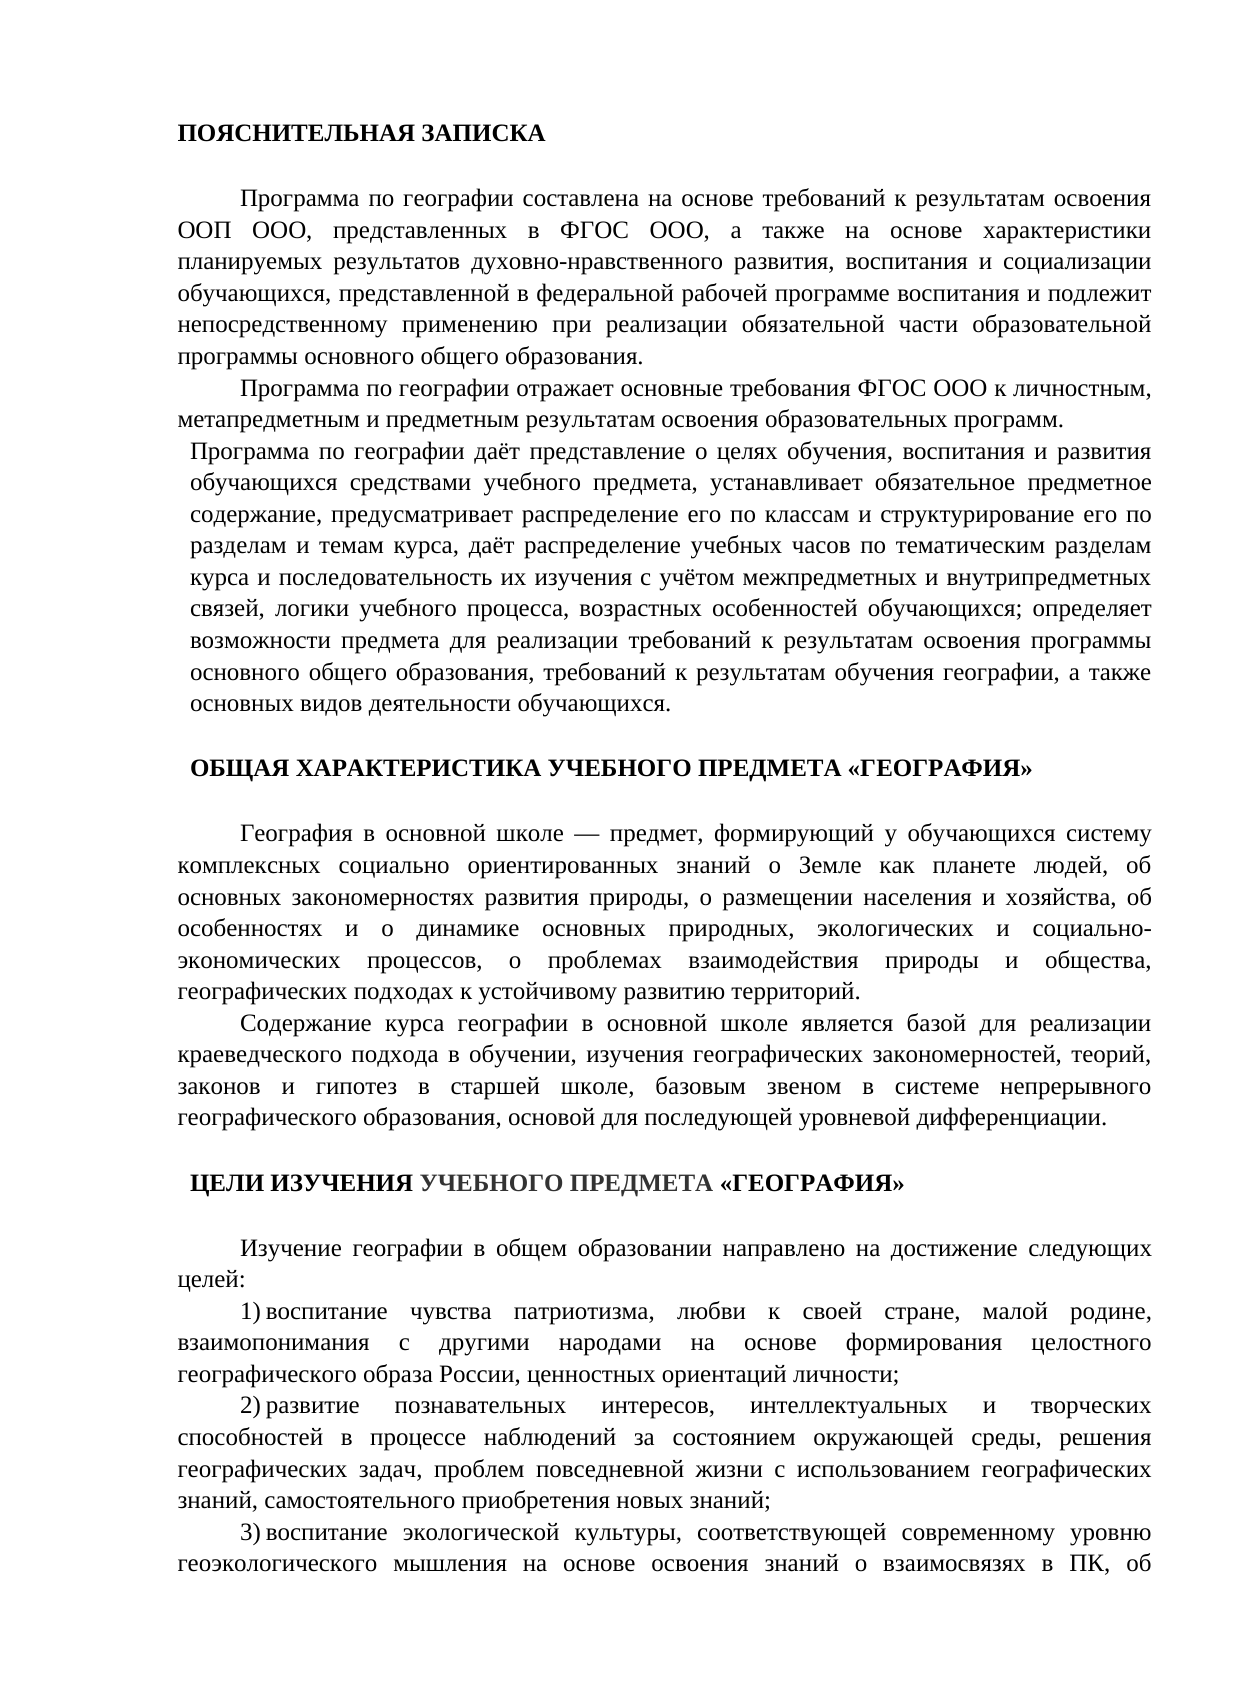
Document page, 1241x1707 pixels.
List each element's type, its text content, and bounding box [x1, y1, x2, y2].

text Изучение географии в общем образовании направлено на достижение следующих целей: [177, 1233, 1152, 1293]
text Программа по географии составлена на основе требований к результатам освоения ООП ООО, представленных в ФГОС ООО, а также на основе характеристики планируемых результатов духовно-нравственного развития, воспитания и социализации обучающихся, представленной в федеральной рабочей программе воспитания и подлежит непосредственному применению при реализации обязательной части образовательной программы основного общего образования. [177, 183, 1152, 370]
text 1) воспитание чувства патриотизма, любви к своей стране, малой родине, взаимопонимания с другими народами на основе формирования целостного географического образа России, ценностных ориентаций личности; [177, 1296, 1152, 1388]
text ОБЩАЯ ХАРАКТЕРИСТИКА УЧЕБНОГО ПРЕДМЕТА «ГЕОГРАФИЯ» [190, 753, 1152, 782]
text Программа по географии даёт представление о целях обучения, воспитания и развития обучающихся средствами учебного предмета, устанавливает обязательное предметное содержание, предусматривает распределение его по классам и структурирование его по разделам и темам курса, даёт распределение учебных часов по тематическим разделам курса и последовательность их изучения с учётом межпредметных и внутрипредметных связей, логики учебного процесса, возрастных особенностей обучающихся; определяет возможности предмета для реализации требований к результатам освоения программы основного общего образования, требований к результатам обучения географии, а также основных видов деятельности обучающихся. [190, 436, 1152, 717]
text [177, 1517, 1152, 1577]
text Содержание курса географии в основной школе является базой для реализации краеведческого подхода в обучении, изучения географических закономерностей, теорий, законов и гипотез в старшей школе, базовым звеном в системе непрерывного географического образования, основой для последующей уровневой дифференциации. [177, 1008, 1152, 1131]
text 2) развитие познавательных интересов, интеллектуальных и творческих способностей в процессе наблюдений за состоянием окружающей среды, решения географических задач, проблем повседневной жизни с использованием географических знаний, самостоятельного приобретения новых знаний; [177, 1391, 1152, 1514]
text Программа по географии отражает основные требования ФГОС ООО к личностным, метапредметным и предметным результатам освоения образовательных программ. [177, 373, 1152, 433]
text География в основной школе — предмет, формирующий у обу­чающихся систему комплексных социально ориентированных знаний о Земле как планете людей, об основных закономерностях развития природы, о размещении населения и хозяйства, об особенностях и о динамике основных природных, экологических и социально-экономических процессов, о проблемах взаимодействия природы и общества, географических подходах к устойчивому развитию территорий. [177, 818, 1152, 1005]
text ПОЯСНИТЕЛЬНАЯ ЗАПИСКА [177, 118, 1152, 147]
text ЦЕЛИ ИЗУЧЕНИЯ УЧЕБНОГО ПРЕДМЕТА «ГЕОГРАФИЯ» [190, 1168, 1152, 1196]
